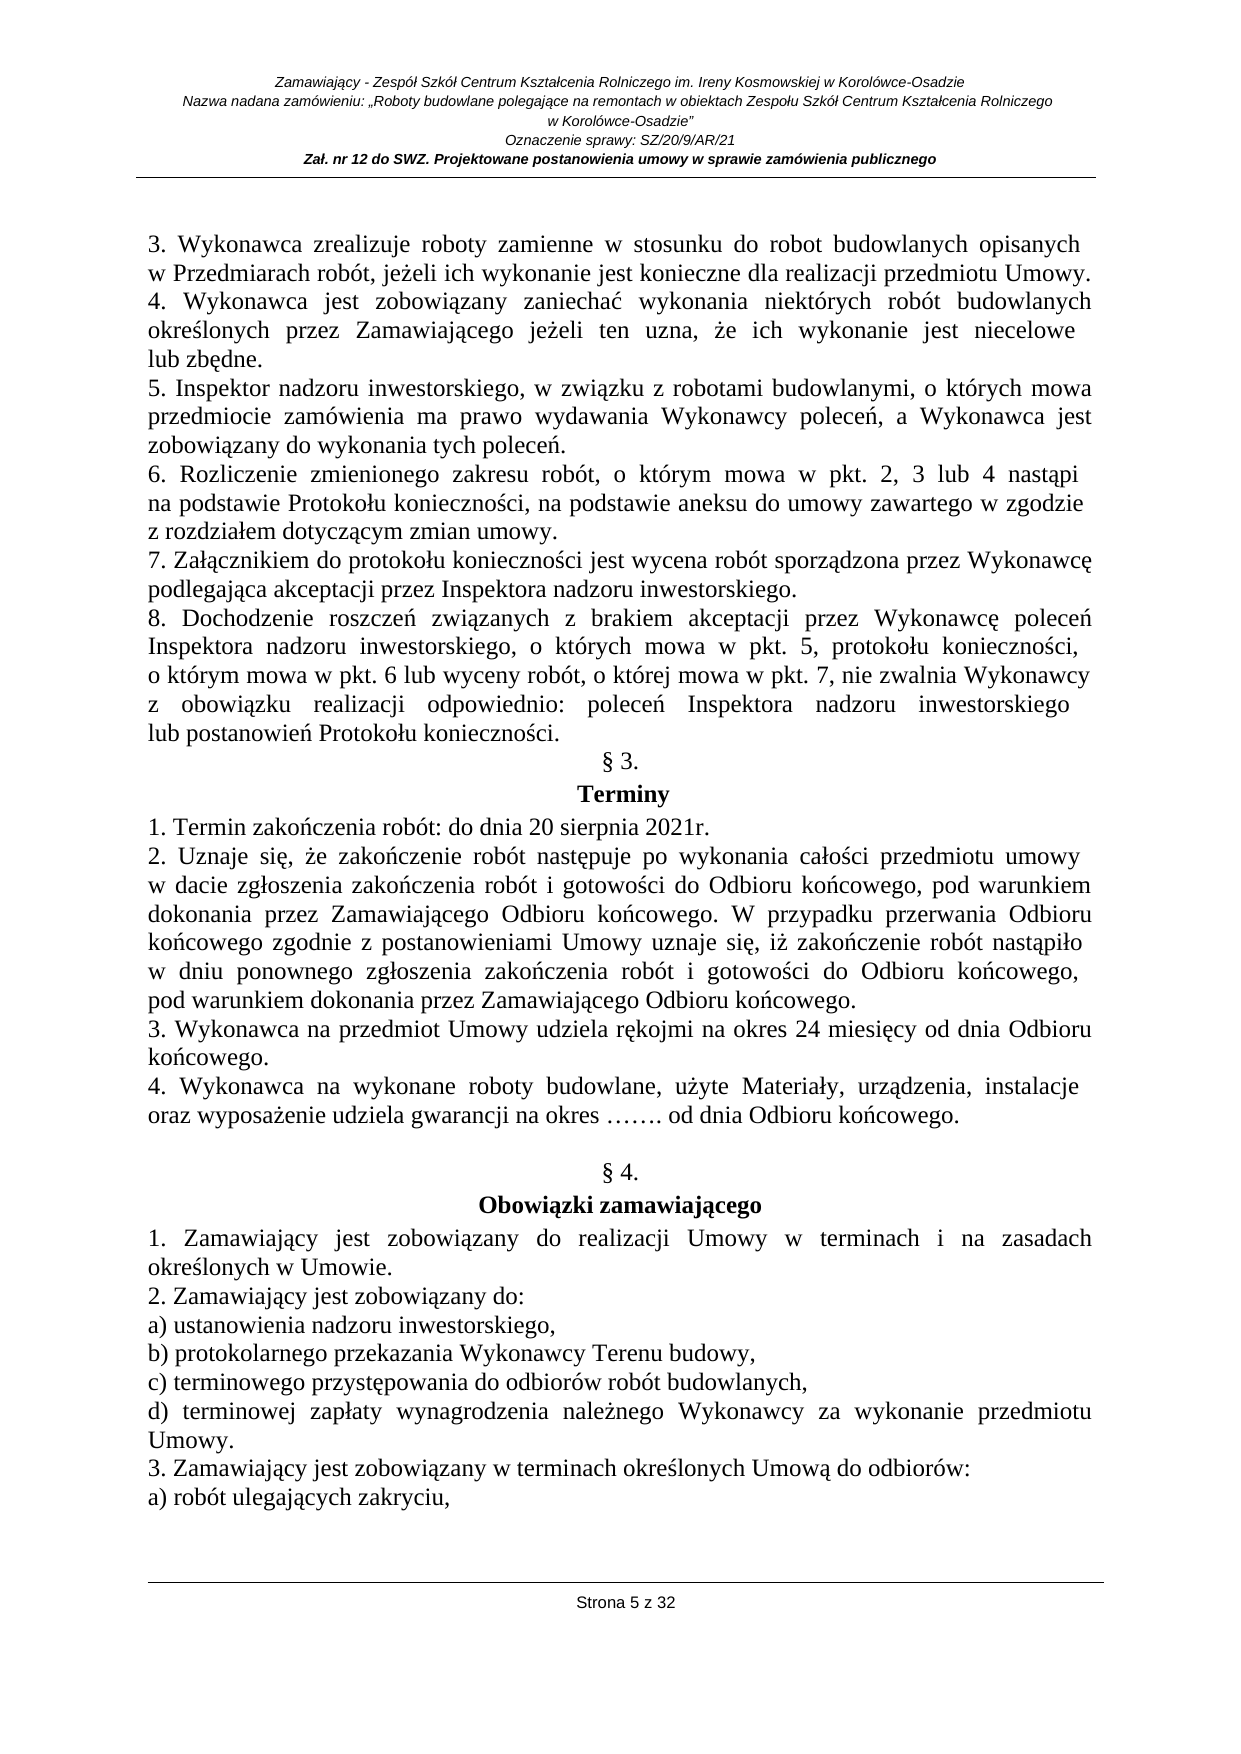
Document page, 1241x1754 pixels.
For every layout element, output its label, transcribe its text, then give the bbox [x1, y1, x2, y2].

text Terminy [148, 779, 1093, 808]
text 3. Wykonawca na przedmiot Umowy udziela rękojmi na okres 24 miesięcy od dnia Odbioru końcowego. [148, 1014, 1093, 1071]
text 3. Zamawiający jest zobowiązany w terminach określonych Umową do odbiorów: [148, 1453, 1093, 1482]
text 1. Zamawiający jest zobowiązany do realizacji Umowy w terminach i na zasadach określonych w Umowie. [148, 1223, 1093, 1281]
text § 4. [148, 1157, 1093, 1186]
text b) protokolarnego przekazania Wykonawcy Terenu budowy, [148, 1338, 1093, 1367]
text d) terminowej zapłaty wynagrodzenia należnego Wykonawcy za wykonanie przedmiotu Umowy. [148, 1396, 1093, 1453]
text 2. Zamawiający jest zobowiązany do: [148, 1281, 1093, 1310]
text c) terminowego przystępowania do odbiorów robót budowlanych, [148, 1367, 1093, 1396]
text Obowiązki zamawiającego [148, 1191, 1093, 1219]
text a) robót ulegających zakryciu, [148, 1482, 1093, 1511]
text 2. Uznaje się, że zakończenie robót następuje po wykonania całości przedmiotu umowy w dacie zgłoszenia zakończenia robót i gotowości do Odbioru końcowego, pod warunkiem dokonania przez Zamawiającego Odbioru końcowego. W przypadku przerwania Odbioru końcowego zgodnie z postanowieniami Umowy uznaje się, iż zakończenie robót nastąpiło w dniu ponownego zgłoszenia zakończenia robót i gotowości do Odbioru końcowego, pod warunkiem dokonania przez Zamawiającego Odbioru końcowego. [148, 841, 1093, 1014]
text 4. Wykonawca na wykonane roboty budowlane, użyte Materiały, urządzenia, instalacje oraz wyposażenie udziela gwarancji na okres ……. od dnia Odbioru końcowego. [148, 1071, 1093, 1129]
text 8. Dochodzenie roszczeń związanych z brakiem akceptacji przez Wykonawcę poleceń Inspektora nadzoru inwestorskiego, o których mowa w pkt. 5, protokołu konieczności, o którym mowa w pkt. 6 lub wyceny robót, o której mowa w pkt. 7, nie zwalnia Wykonawcy z obowiązku realizacji odpowiednio: poleceń Inspektora nadzoru inwestorskiego lub postanowień Protokołu konieczności. [148, 603, 1093, 746]
text 6. Rozliczenie zmienionego zakresu robót, o którym mowa w pkt. 2, 3 lub 4 nastąpi na podstawie Protokołu konieczności, na podstawie aneksu do umowy zawartego w zgodzie z rozdziałem dotyczącym zmian umowy. [148, 459, 1093, 545]
text 1. Termin zakończenia robót: do dnia 20 sierpnia 2021r. [148, 812, 1093, 841]
text a) ustanowienia nadzoru inwestorskiego, [148, 1310, 1093, 1338]
text 3. Wykonawca zrealizuje roboty zamienne w stosunku do robot budowlanych opisanych w Przedmiarach robót, jeżeli ich wykonanie jest konieczne dla realizacji przedmiotu Umowy. 4. Wykonawca jest zobowiązany zaniechać wykonania niektórych robót budowlanych określonych przez Zamawiającego jeżeli ten uzna, że ich wykonanie jest niecelowe lub zbędne. [148, 229, 1093, 373]
text 7. Załącznikiem do protokołu konieczności jest wycena robót sporządzona przez Wykonawcę podlegająca akceptacji przez Inspektora nadzoru inwestorskiego. [148, 545, 1093, 603]
text § 3. [148, 746, 1093, 775]
text 5. Inspektor nadzoru inwestorskiego, w związku z robotami budowlanymi, o których mowa przedmiocie zamówienia ma prawo wydawania Wykonawcy poleceń, a Wykonawca jest zobowiązany do wykonania tych poleceń. [148, 373, 1093, 459]
